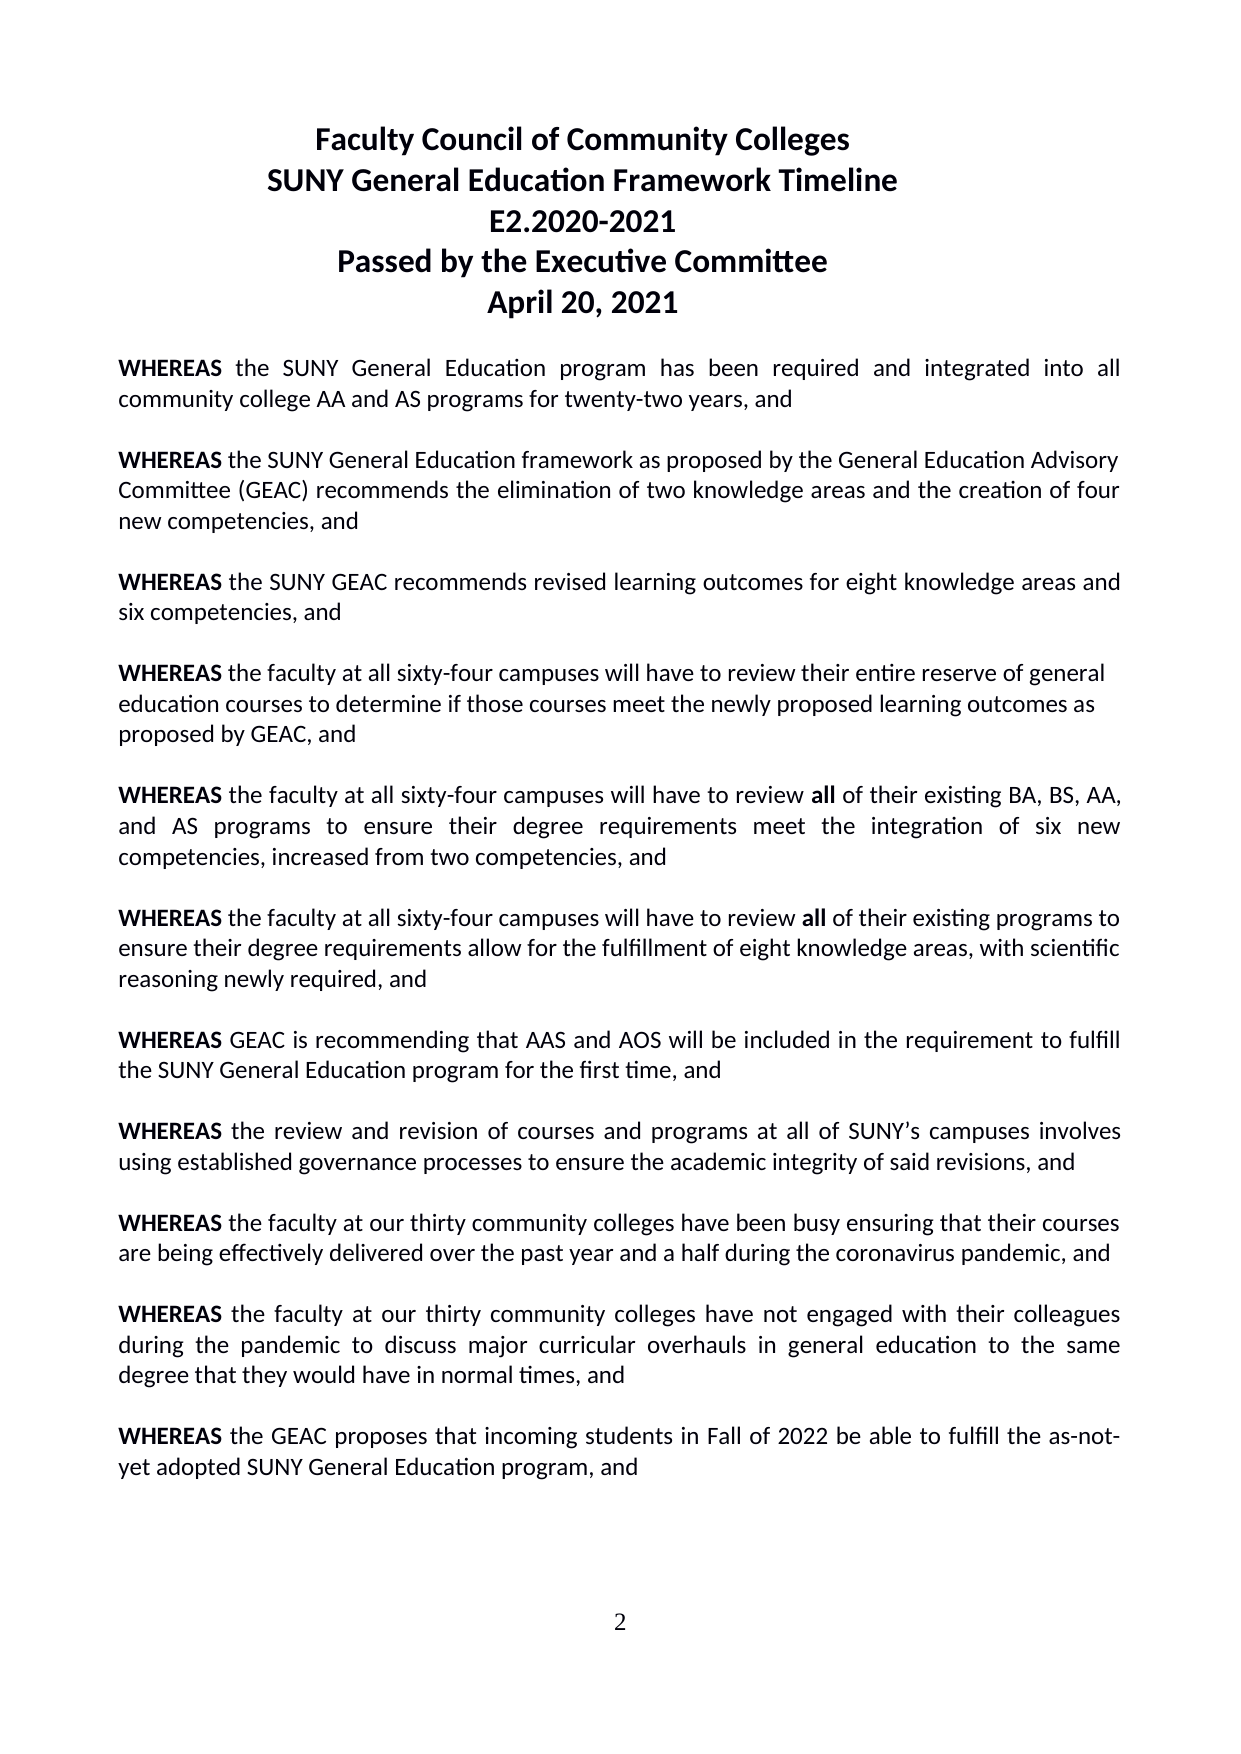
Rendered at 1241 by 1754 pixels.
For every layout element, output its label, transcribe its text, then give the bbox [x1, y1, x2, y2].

text Committee (GEAC) recommends the elimination of two knowledge areas and the creation of four new competencies, and [118, 474, 1122, 535]
text WHEREAS the SUNY General Education framework as proposed by the General Education Advisory [118, 444, 1122, 474]
text WHEREAS the review and revision of courses and programs at all of SUNY’s campuses involves using established governance processes to ensure the academic integrity of said revisions, and [118, 1115, 1122, 1176]
text reasoning newly required, and [118, 963, 1122, 993]
text WHEREAS the SUNY GEAC recommends revised learning outcomes for eight knowledge areas and six competencies, and [118, 566, 1122, 627]
text WHEREAS the faculty at our thirty community colleges have been busy ensuring that their courses are being effectively delivered over the past year and a half during the coronavirus pandemic, and [118, 1207, 1122, 1268]
text Passed by the Executive Committee [43, 240, 1122, 281]
text proposed by GEAC, and [118, 718, 1122, 749]
text WHEREAS the GEAC proposes that incoming students in Fall of 2022 be able to fulfill the as-not-yet adopted SUNY General Education program, and [118, 1421, 1122, 1482]
text education courses to determine if those courses meet the newly proposed learning outcomes as [118, 688, 1122, 718]
text E2.2020-2021 [43, 199, 1122, 240]
text WHEREAS the faculty at all sixty-four campuses will have to review their entire reserve of general [118, 657, 1122, 688]
text Faculty Council of Community Colleges [43, 118, 1122, 159]
text WHEREAS the faculty at all sixty-four campuses will have to review all of their existing programs to [118, 902, 1122, 932]
text WHEREAS the faculty at our thirty community colleges have not engaged with their colleagues during the pandemic to discuss major curricular overhauls in general education to the same degree that they would have in normal times, and [118, 1298, 1122, 1390]
text ensure their degree requirements allow for the fulfillment of eight knowledge areas, with scientific [118, 932, 1122, 963]
text WHEREAS the SUNY General Education program has been required and integrated into all community college AA and AS programs for twenty-two years, and [118, 352, 1122, 413]
text SUNY General Education Framework Timeline [43, 159, 1122, 199]
text April 20, 2021 [43, 281, 1122, 322]
text WHEREAS GEAC is recommending that AAS and AOS will be included in the requirement to fulfill the SUNY General Education program for the first time, and [118, 1024, 1122, 1085]
text WHEREAS the faculty at all sixty-four campuses will have to review all of their existing BA, BS, AA, and AS programs to ensure their degree requirements meet the integration of six new competencies, increased from two competencies, and [118, 779, 1122, 871]
